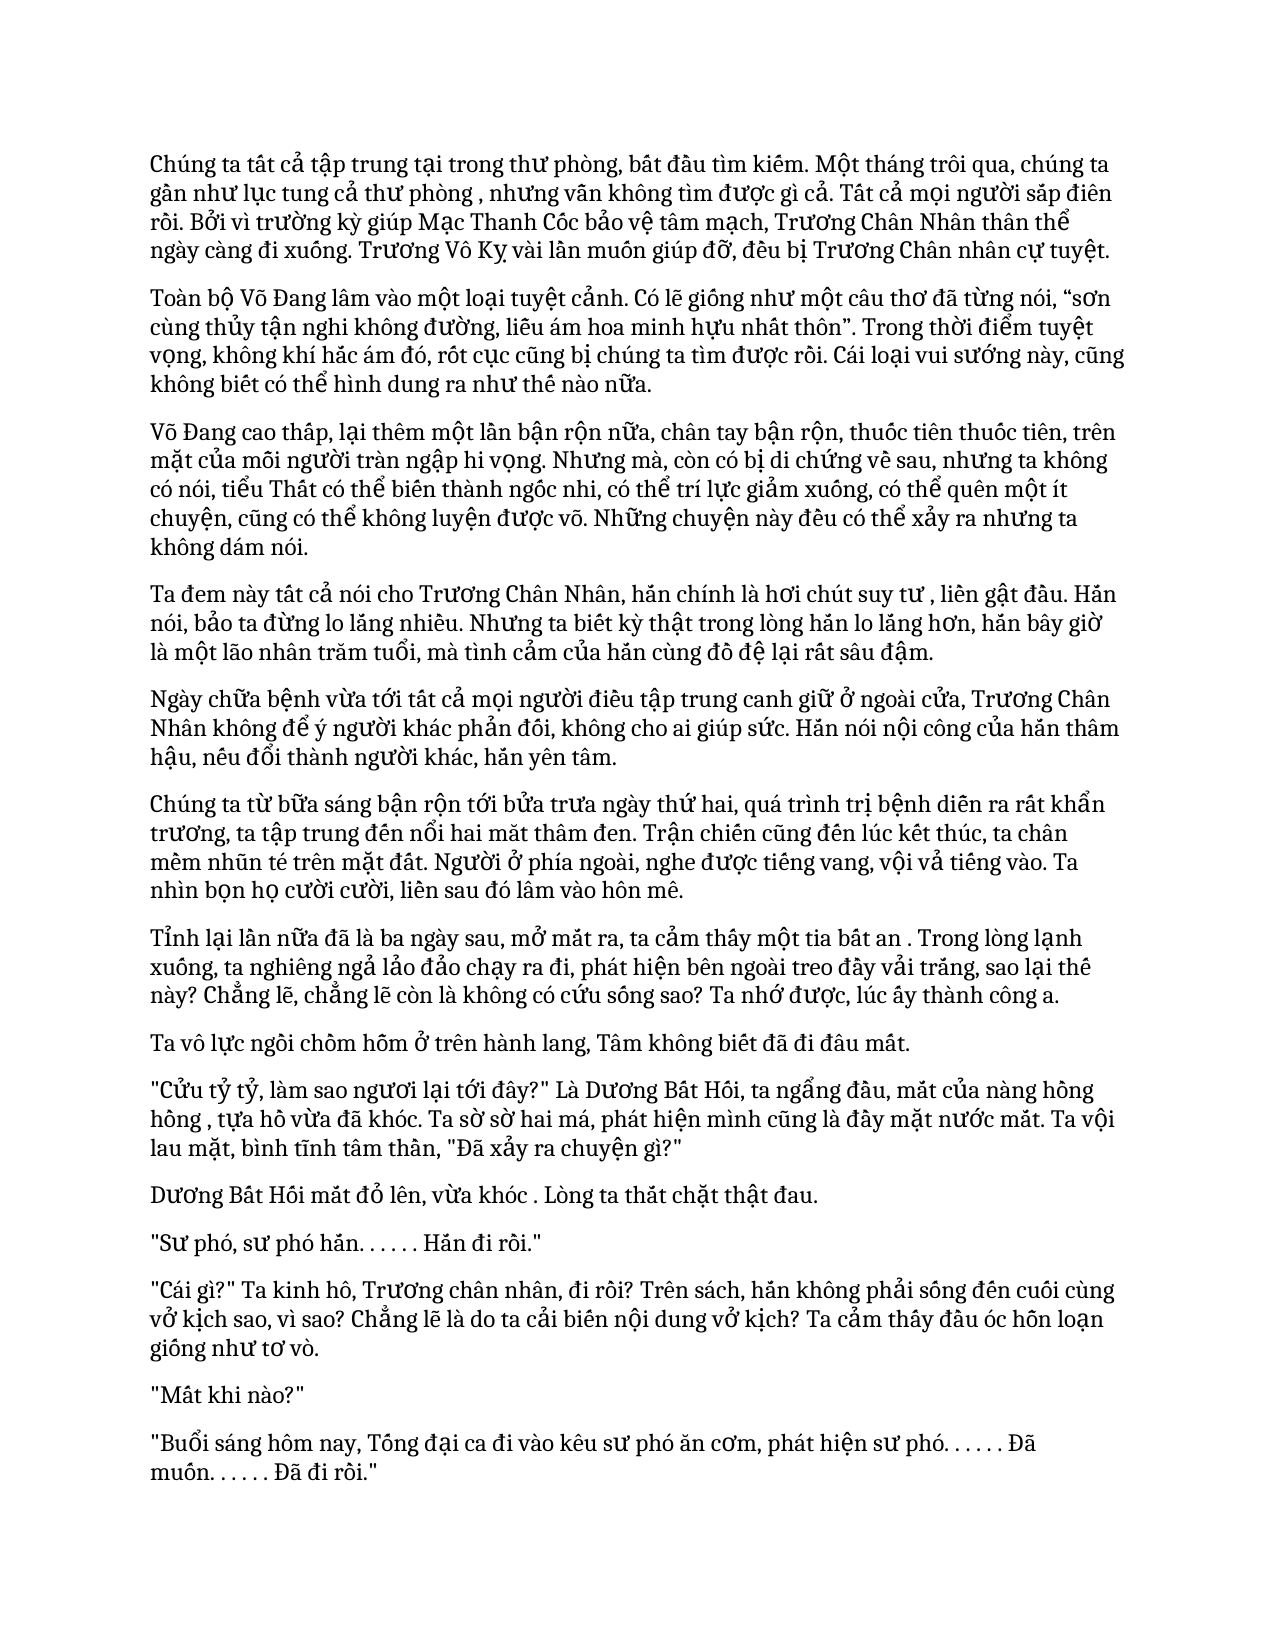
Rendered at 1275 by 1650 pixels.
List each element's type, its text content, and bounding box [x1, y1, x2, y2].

text Chúng ta từ bữa sáng bận rộn tới bửa trưa ngày thứ hai, quá trình trị bệnh diễn ra rất khẩn trương, ta tập trung đến nổi hai măt thâm đen. Trận chiến cũng đến lúc kết thúc, ta chân mềm nhũn té trên mặt đất. Người ở phía ngoài, nghe được tiếng vang, vội vả tiếng vào. Ta nhìn bọn họ cười cười, liền sau đó lâm vào hôn mê. [150, 790, 1125, 905]
text Chúng ta tất cả tập trung tại trong thư phòng, bất đầu tìm kiếm. Một tháng trôi qua, chúng ta gần như lục tung cả thư phòng , nhưng vẫn không tìm được gì cả. Tất cả mọi người sắp điên rồi. Bởi vì trường kỳ giúp Mạc Thanh Cốc bảo vệ tâm mạch, Trương Chân Nhân thân thể ngày càng đi xuống. Trương Vô Kỵ vài lần muốn giúp đỡ, đều bị Trương Chân nhân cự tuyệt. [150, 150, 1125, 265]
text "Sư phó, sư phó hắn. . . . . . Hắn đi rồi." [150, 1229, 1125, 1257]
text "Cửu tỷ tỷ, làm sao ngươi lại tới đây?" Là Dương Bất Hối, ta ngẩng đầu, mắt của nàng hồng hồng , tựa hồ vừa đã khóc. Ta sờ sờ hai má, phát hiện mình cũng là đầy mặt nước mắt. Ta vội lau mặt, bình tĩnh tâm thần, "Đã xảy ra chuyện gì?" [150, 1076, 1125, 1162]
text Võ Đang cao thấp, lại thêm một lần bận rộn nữa, chân tay bận rộn, thuốc tiên thuốc tiên, trên mặt của mỗi người tràn ngập hi vọng. Nhưng mà, còn có bị di chứng về sau, nhưng ta không có nói, tiểu Thất có thể biến thành ngốc nhi, có thể trí lực giảm xuống, có thể quên một ít chuyện, cũng có thể không luyện được võ. Những chuyện này đều có thể xảy ra nhưng ta không dám nói. [150, 417, 1125, 561]
text Ngày chữa bệnh vừa tới tất cả mọi người điều tập trung canh giữ ở ngoài cửa, Trương Chân Nhân không để ý người khác phản đối, không cho ai giúp sức. Hắn nói nội công của hắn thâm hậu, nếu đổi thành người khác, hắn yên tâm. [150, 685, 1125, 771]
text Ta vô lực ngồi chồm hỗm ở trên hành lang, Tâm không biết đã đi đâu mất. [150, 1029, 1125, 1057]
text "Mất khi nào?" [150, 1381, 1125, 1410]
text Ta đem này tất cả nói cho Trương Chân Nhân, hắn chính là hơi chút suy tư , liền gật đầu. Hắn nói, bảo ta đừng lo lắng nhiều. Nhưng ta biết kỳ thật trong lòng hắn lo lắng hơn, hắn bây giờ là một lão nhân trăm tuổi, mà tình cảm của hắn cùng đồ đệ lại rất sâu đậm. [150, 580, 1125, 666]
text "Cái gì?" Ta kinh hô, Trương chân nhân, đi rồi? Trên sách, hắn không phải sống đến cuối cùng vở kịch sao, vì sao? Chẳng lẽ là do ta cải biến nội dung vở kịch? Ta cảm thấy đầu óc hỗn loạn giống như tơ vò. [150, 1276, 1125, 1362]
text Dương Bất Hối mắt đỏ lên, vừa khóc . Lòng ta thắt chặt thật đau. [150, 1181, 1125, 1210]
text Tỉnh lại lần nữa đã là ba ngày sau, mở mắt ra, ta cảm thấy một tia bất an . Trong lòng lạnh xuống, ta nghiêng ngả lảo đảo chạy ra đi, phát hiện bên ngoài treo đầy vải trắng, sao lại thế này? Chẳng lẽ, chẳng lẽ còn là không có cứu sống sao? Ta nhớ được, lúc ấy thành công a. [150, 924, 1125, 1010]
text Toàn bộ Võ Đang lâm vào một loại tuyệt cảnh. Có lẽ giống như một câu thơ đã từng nói, “sơn cùng thủy tận nghi không đường, liễu ám hoa minh hựu nhất thôn”. Trong thời điểm tuyệt vọng, không khí hắc ám đó, rốt cục cũng bị chúng ta tìm được rồi. Cái loại vui sướng này, cũng không biết có thể hình dung ra như thế nào nữa. [150, 284, 1125, 399]
text "Buổi sáng hôm nay, Tống đại ca đi vào kêu sư phó ăn cơm, phát hiện sư phó. . . . . . Đã muốn. . . . . . Đã đi rồi." [150, 1429, 1125, 1486]
